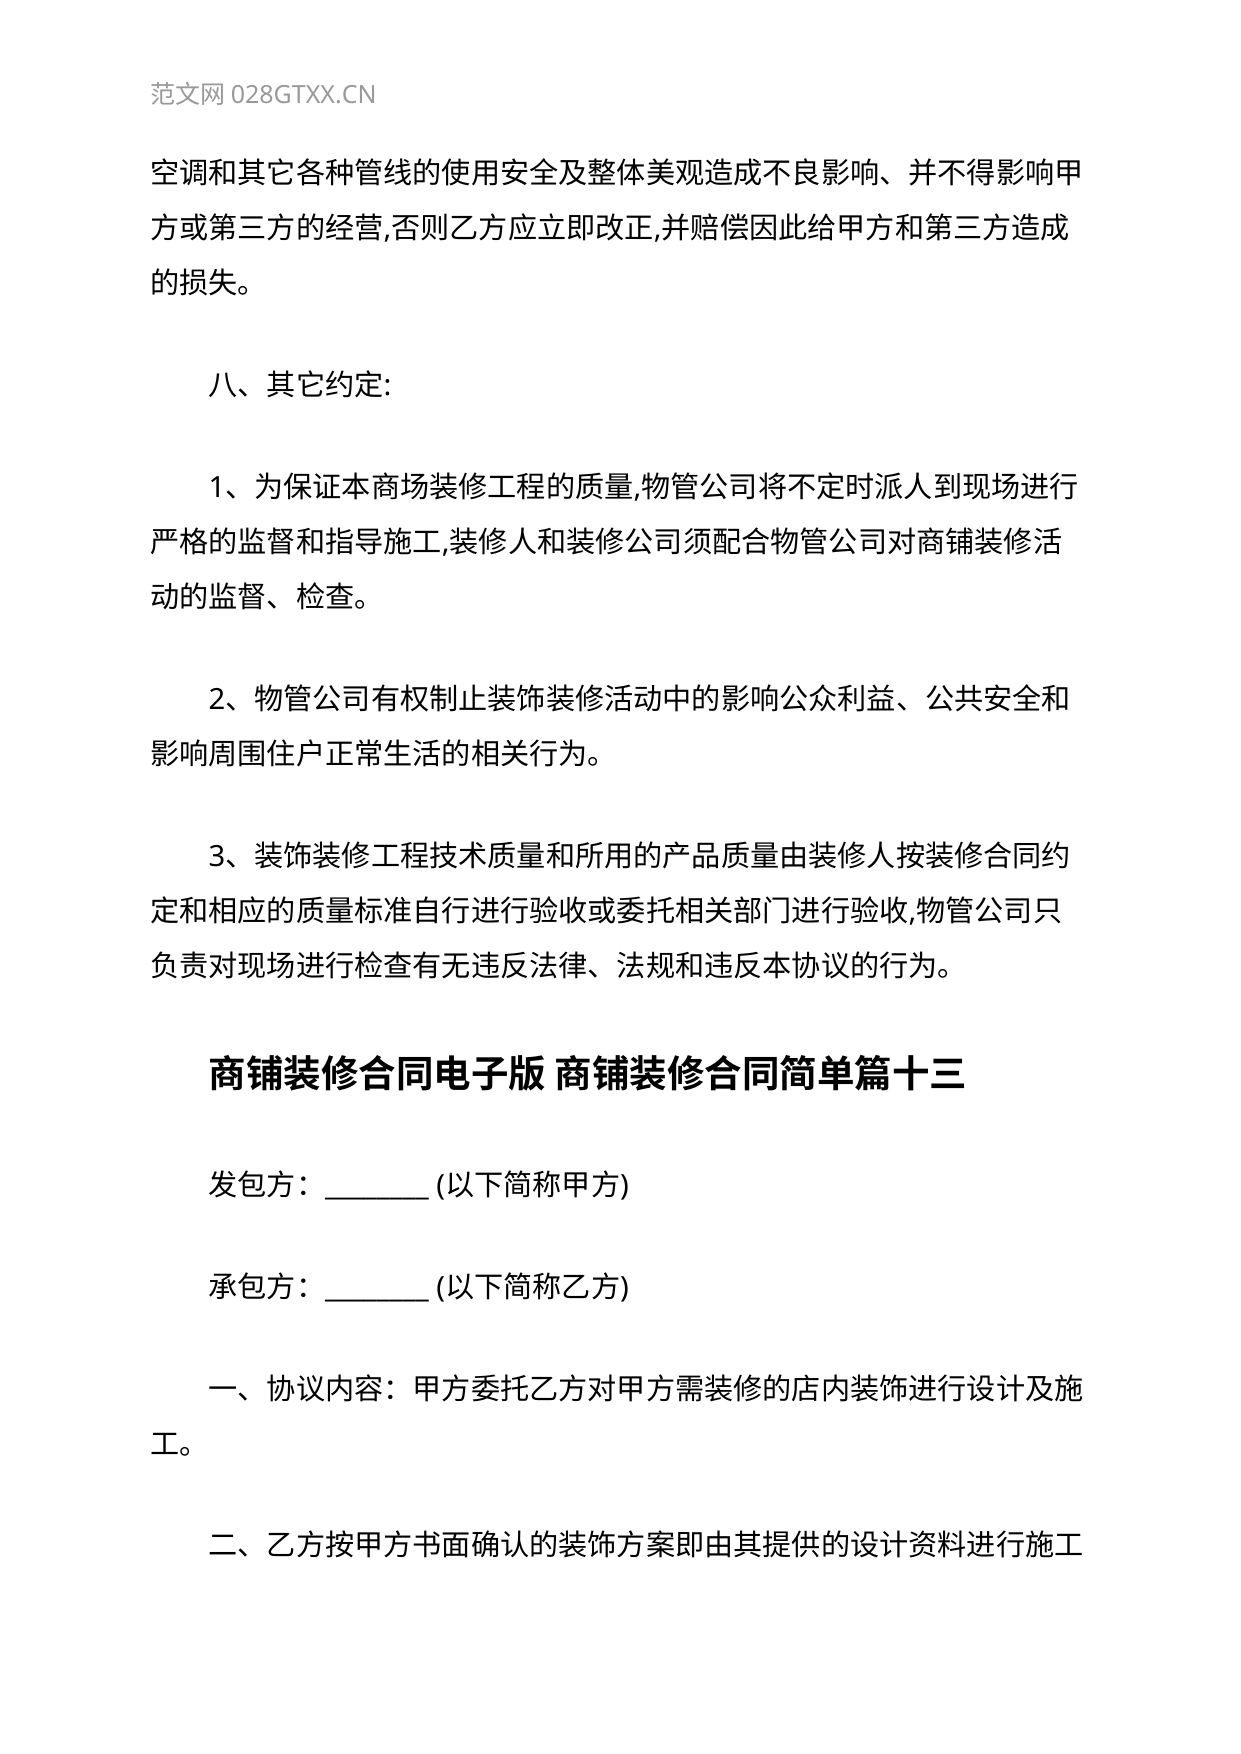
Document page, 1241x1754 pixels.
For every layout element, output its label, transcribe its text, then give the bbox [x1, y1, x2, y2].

text 1、为保证本商场装修工程的质量,物管公司将不定时派人到现场进行严格的监督和指导施工,装修人和装修公司须配合物管公司对商铺装修活动的监督、检查。 [150, 464, 1090, 616]
text 承包方：________ (以下简称乙方) [150, 1263, 1090, 1306]
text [150, 1522, 1090, 1564]
text 八、其它约定: [150, 362, 1090, 404]
text 发包方：________ (以下简称甲方) [150, 1161, 1090, 1204]
text 商铺装修合同电子版 商铺装修合同简单篇十三 [150, 1044, 1090, 1098]
text 一、协议内容：甲方委托乙方对甲方需装修的店内装饰进行设计及施工。 [150, 1365, 1090, 1462]
text 3、装饰装修工程技术质量和所用的产品质量由装修人按装修合同约定和相应的质量标准自行进行验收或委托相关部门进行验收,物管公司只负责对现场进行检查有无违反法律、法规和违反本协议的行为。 [150, 832, 1090, 984]
text 2、物管公司有权制止装饰装修活动中的影响公众利益、公共安全和影响周围住户正常生活的相关行为。 [150, 675, 1090, 773]
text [150, 150, 1090, 302]
